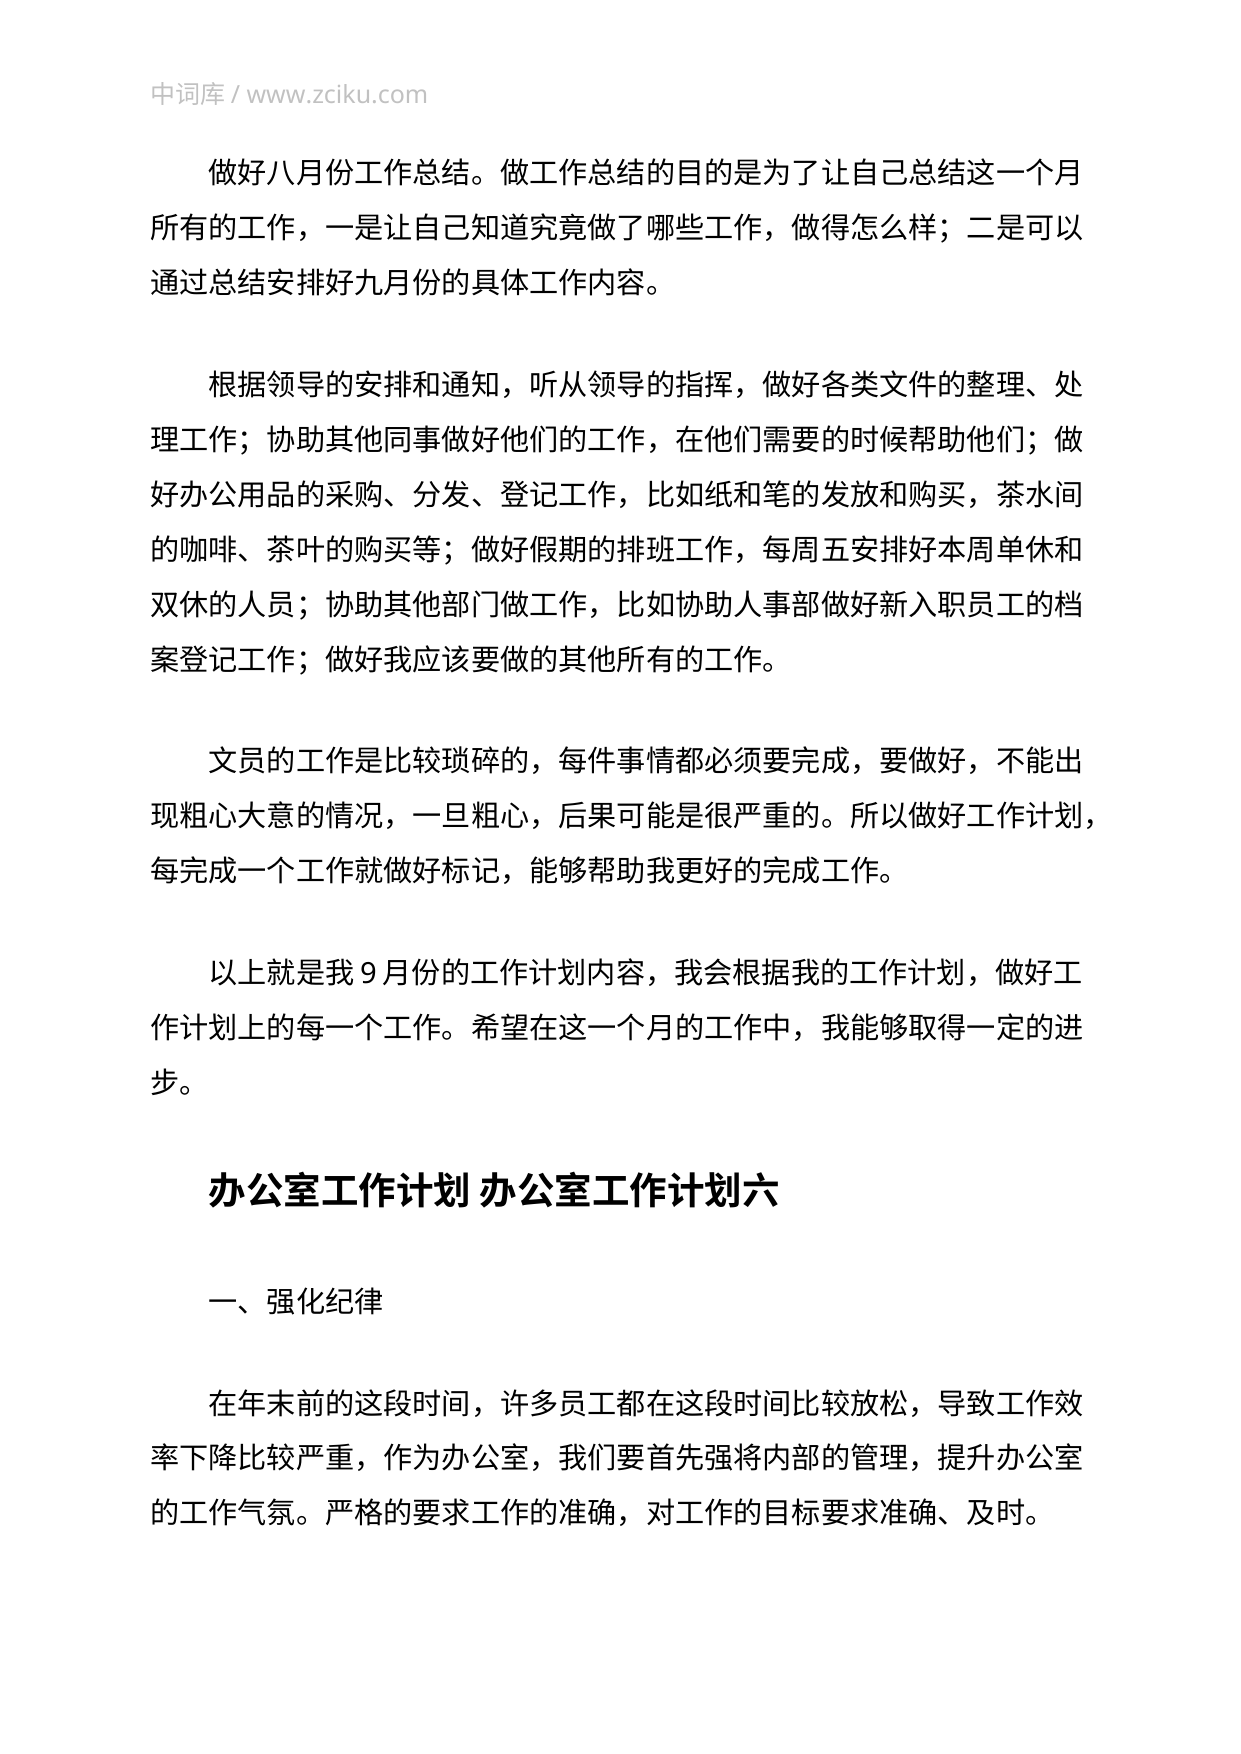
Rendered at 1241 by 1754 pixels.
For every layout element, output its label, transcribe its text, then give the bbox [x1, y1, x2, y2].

text 做好八月份工作总结。做工作总结的目的是为了让自己总结这一个月所有的工作，一是让自己知道究竟做了哪些工作，做得怎么样；二是可以通过总结安排好九月份的具体工作内容。 [150, 150, 1090, 302]
text 文员的工作是比较琐碎的，每件事情都必须要完成，要做好，不能出现粗心大意的情况，一旦粗心，后果可能是很严重的。所以做好工作计划，每完成一个工作就做好标记，能够帮助我更好的完成工作。 [150, 738, 1090, 890]
text 在年末前的这段时间，许多员工都在这段时间比较放松，导致工作效率下降比较严重，作为办公室，我们要首先强将内部的管理，提升办公室的工作气氛。严格的要求工作的准确，对工作的目标要求准确、及时。 [150, 1380, 1090, 1532]
text 根据领导的安排和通知，听从领导的指挥，做好各类文件的整理、处理工作；协助其他同事做好他们的工作，在他们需要的时候帮助他们；做好办公用品的采购、分发、登记工作，比如纸和笔的发放和购买，茶水间的咖啡、茶叶的购买等；做好假期的排班工作，每周五安排好本周单休和双休的人员；协助其他部门做工作，比如协助人事部做好新入职员工的档案登记工作；做好我应该要做的其他所有的工作。 [150, 362, 1090, 678]
text 一、强化纪律 [150, 1278, 1090, 1321]
text 以上就是我9月份的工作计划内容，我会根据我的工作计划，做好工作计划上的每一个工作。希望在这一个月的工作中，我能够取得一定的进步。 [150, 949, 1090, 1102]
text 办公室工作计划 办公室工作计划六 [150, 1161, 1090, 1215]
